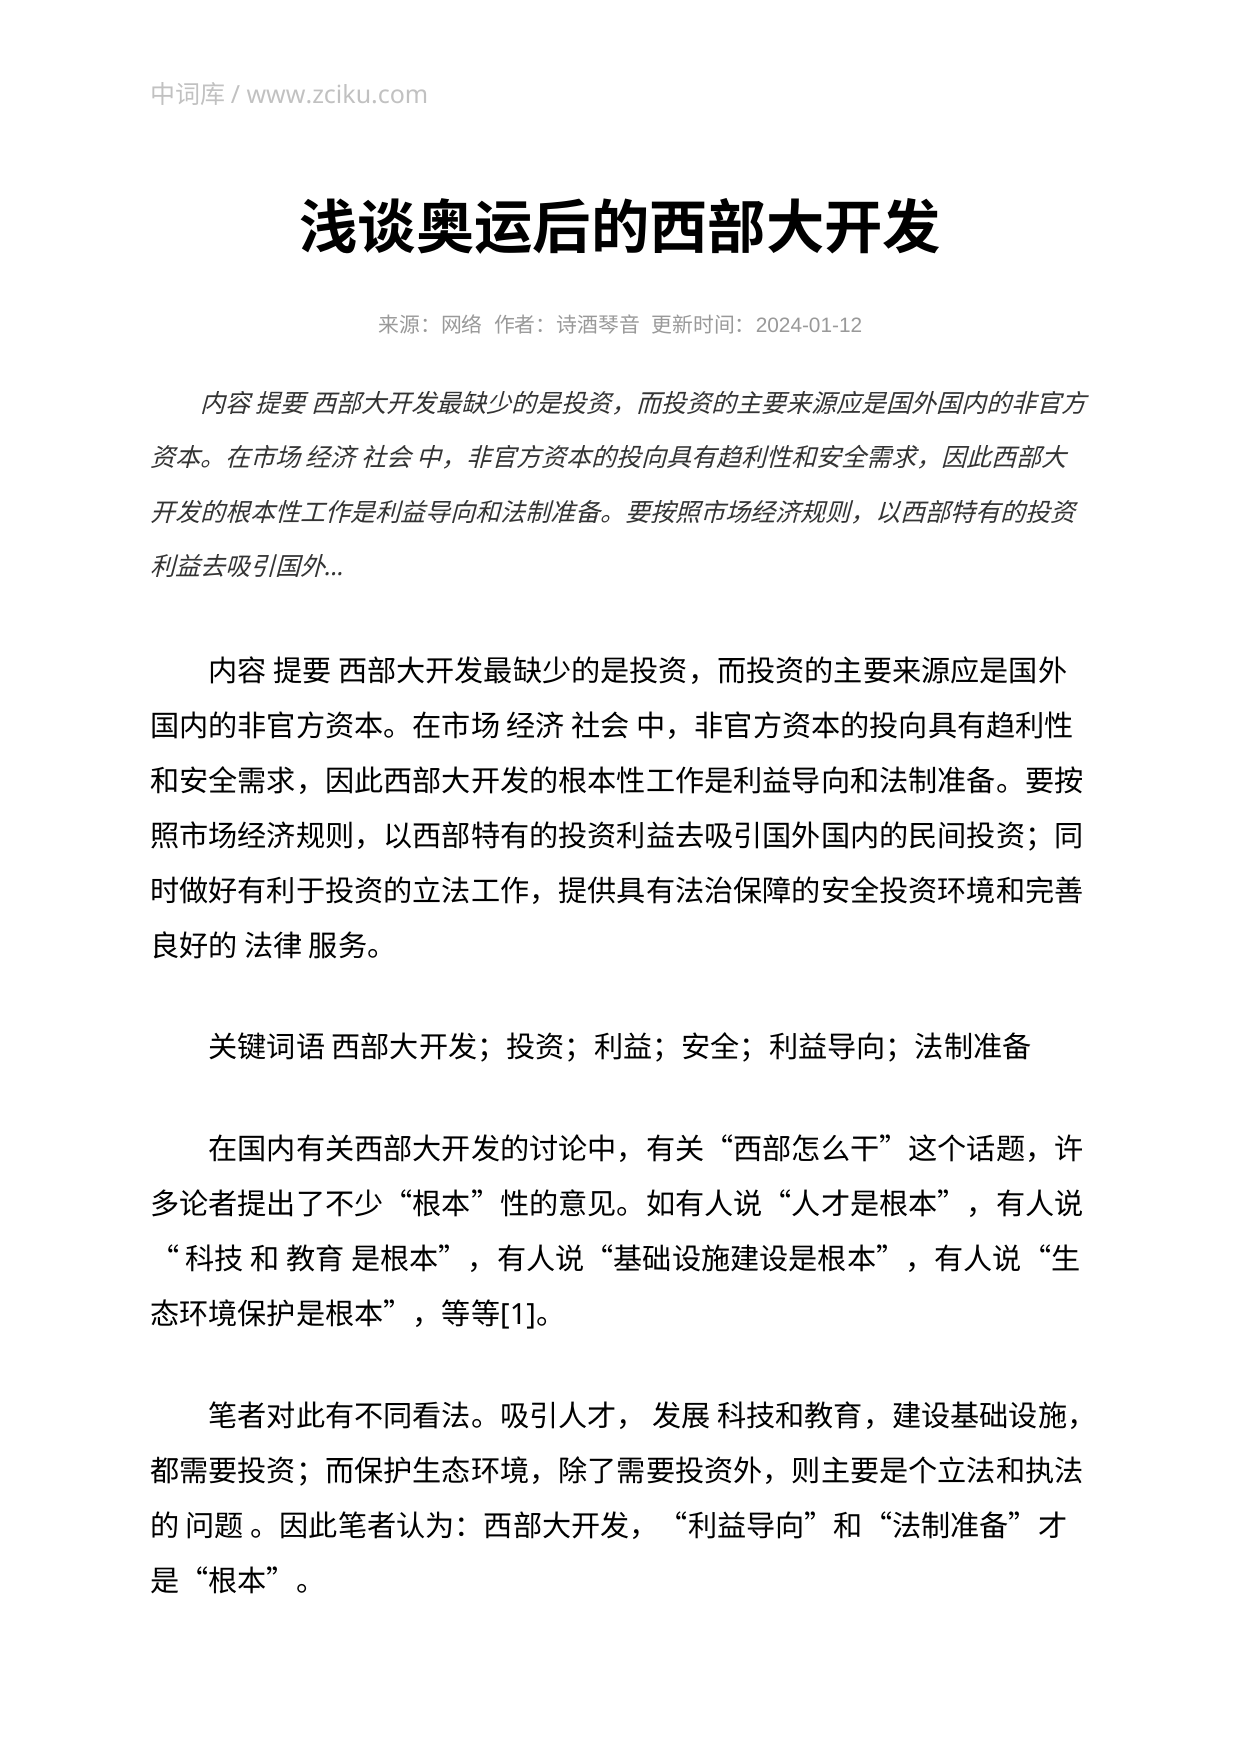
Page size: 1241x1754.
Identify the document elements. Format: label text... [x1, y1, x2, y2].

text 内容 提要 西部大开发最缺少的是投资，而投资的主要来源应是国外国内的非官方资本。在市场 经济 社会 中，非官方资本的投向具有趋利性和安全需求，因此西部大开发的根本性工作是利益导向和法制准备。要按照市场经济规则，以西部特有的投资利益去吸引国外国内的民间投资；同时做好有利于投资的立法工作，提供具有法治保障的安全投资环境和完善良好的 法律 服务。 [150, 648, 1090, 964]
text 笔者对此有不同看法。吸引人才， 发展 科技和教育，建设基础设施，都需要投资；而保护生态环境，除了需要投资外，则主要是个立法和执法的 问题 。因此笔者认为：西部大开发，“利益导向”和“法制准备”才是“根本”。 [150, 1392, 1090, 1599]
subtitle 浅谈奥运后的西部大开发 [150, 181, 1090, 266]
text 在国内有关西部大开发的讨论中，有关“西部怎么干”这个话题，许多论者提出了不少“根本”性的意见。如有人说“人才是根本”，有人说“ 科技 和 教育 是根本”，有人说“基础设施建设是根本”，有人说“生态环境保护是根本”，等等[1]。 [150, 1126, 1090, 1333]
text 关键词语 西部大开发；投资；利益；安全；利益导向；法制准备 [150, 1024, 1090, 1066]
text 内容 提要 西部大开发最缺少的是投资，而投资的主要来源应是国外国内的非官方资本。在市场 经济 社会 中，非官方资本的投向具有趋利性和安全需求，因此西部大开发的根本性工作是利益导向和法制准备。要按照市场经济规则，以西部特有的投资利益去吸引国外... [150, 383, 1090, 583]
text 来源：网络 作者：诗酒琴音 更新时间：2024-01-12 [150, 313, 1090, 337]
